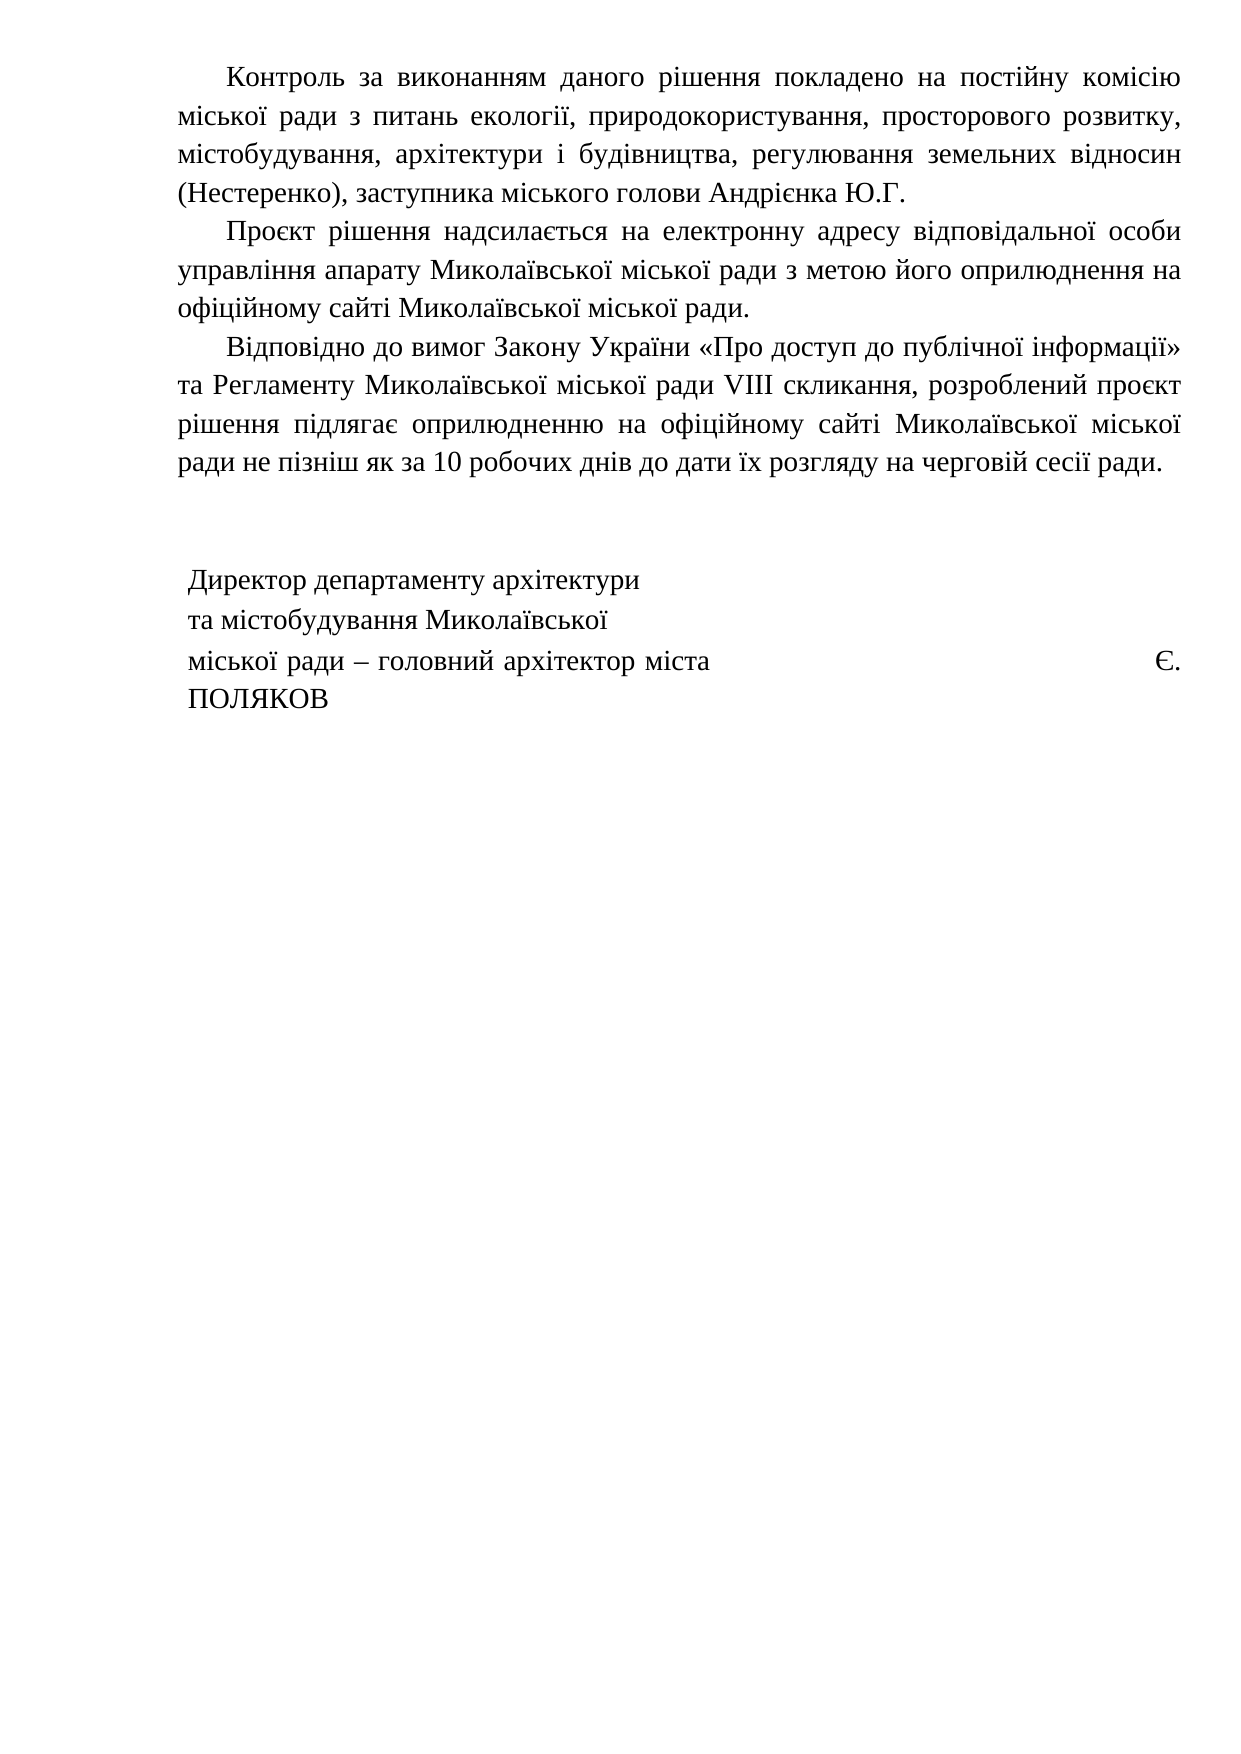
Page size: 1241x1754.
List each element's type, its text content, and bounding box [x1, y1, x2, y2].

text та містобудування Миколаївської [188, 602, 1181, 636]
text Відповідно до вимог Закону України «Про доступ до публічної інформації» та Регламенту Миколаївської міської ради VIIІ скликання, розроблений проєкт рішення підлягає оприлюдненню на офіційному сайті Миколаївської міської ради не пізніш як за 10 робочих днів до дати їх розгляду на черговій сесії ради. [177, 329, 1181, 478]
text Проєкт рішення надсилається на електронну адресу відповідальної особи управління апарату Миколаївської міської ради з метою його оприлюднення на офіційному сайті Миколаївської міської ради. [177, 213, 1181, 324]
text Контроль за виконанням даного рішення покладено на постійну комісію міської ради з питань екології, природокористування, просторового розвитку, містобудування, архітектури і будівництва, регулювання земельних відносин (Нестеренко), заступника міського голови Андрієнка Ю.Г. [177, 59, 1181, 208]
text Директор департаменту архітектури [188, 562, 1181, 596]
text міської ради – головний архітектор міста Є. ПОЛЯКОВ [188, 643, 1181, 715]
